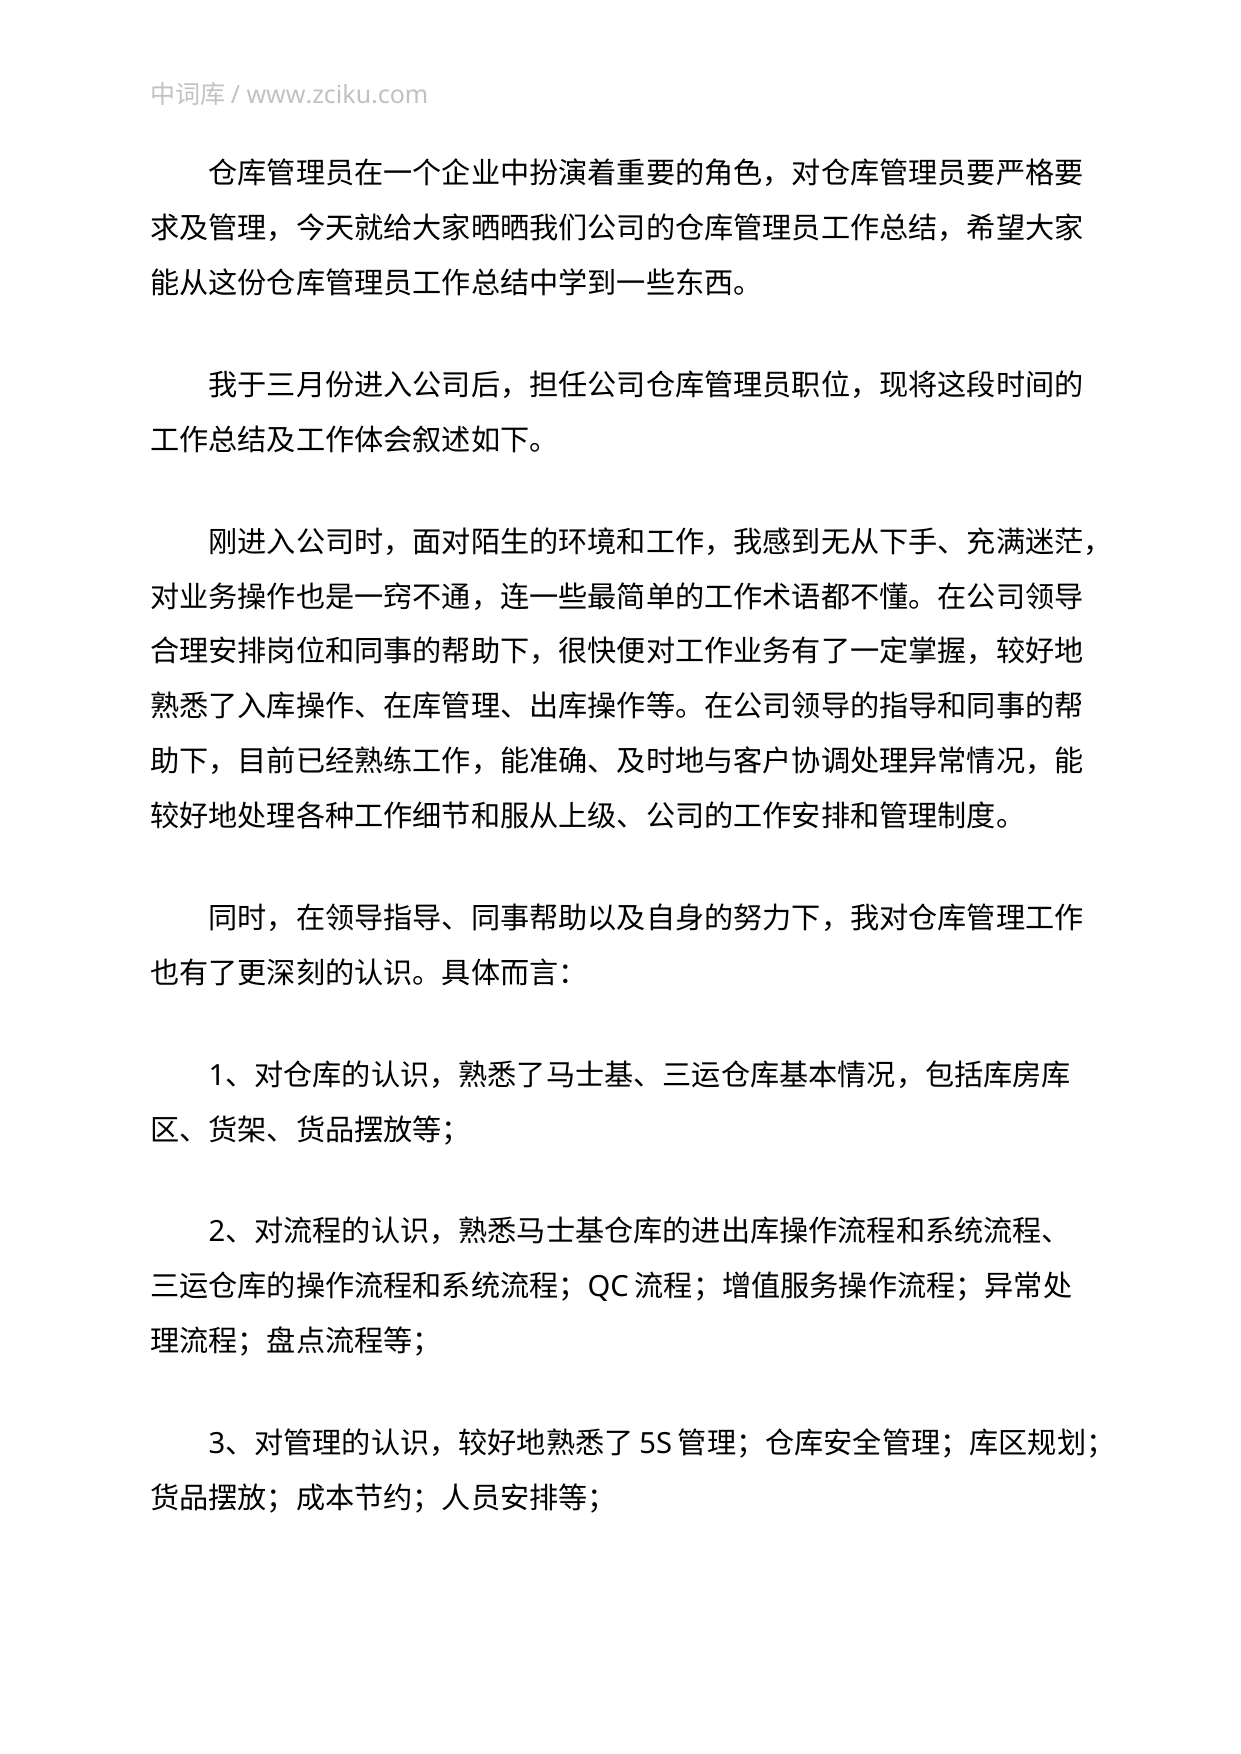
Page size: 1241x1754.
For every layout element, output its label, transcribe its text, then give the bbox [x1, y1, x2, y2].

text 3、对管理的认识，较好地熟悉了5S管理；仓库安全管理；库区规划；货品摆放；成本节约；人员安排等； [150, 1420, 1090, 1517]
text 同时，在领导指导、同事帮助以及自身的努力下，我对仓库管理工作也有了更深刻的认识。具体而言： [150, 894, 1090, 992]
text 仓库管理员在一个企业中扮演着重要的角色，对仓库管理员要严格要求及管理，今天就给大家晒晒我们公司的仓库管理员工作总结，希望大家能从这份仓库管理员工作总结中学到一些东西。 [150, 150, 1090, 302]
text 我于三月份进入公司后，担任公司仓库管理员职位，现将这段时间的工作总结及工作体会叙述如下。 [150, 362, 1090, 459]
text 刚进入公司时，面对陌生的环境和工作，我感到无从下手、充满迷茫，对业务操作也是一窍不通，连一些最简单的工作术语都不懂。在公司领导合理安排岗位和同事的帮助下，很快便对工作业务有了一定掌握，较好地熟悉了入库操作、在库管理、出库操作等。在公司领导的指导和同事的帮助下，目前已经熟练工作，能准确、及时地与客户协调处理异常情况，能较好地处理各种工作细节和服从上级、公司的工作安排和管理制度。 [150, 518, 1090, 835]
text 2、对流程的认识，熟悉马士基仓库的进出库操作流程和系统流程、三运仓库的操作流程和系统流程；QC流程；增值服务操作流程；异常处理流程；盘点流程等； [150, 1208, 1090, 1360]
text 1、对仓库的认识，熟悉了马士基、三运仓库基本情况，包括库房库区、货架、货品摆放等； [150, 1051, 1090, 1148]
